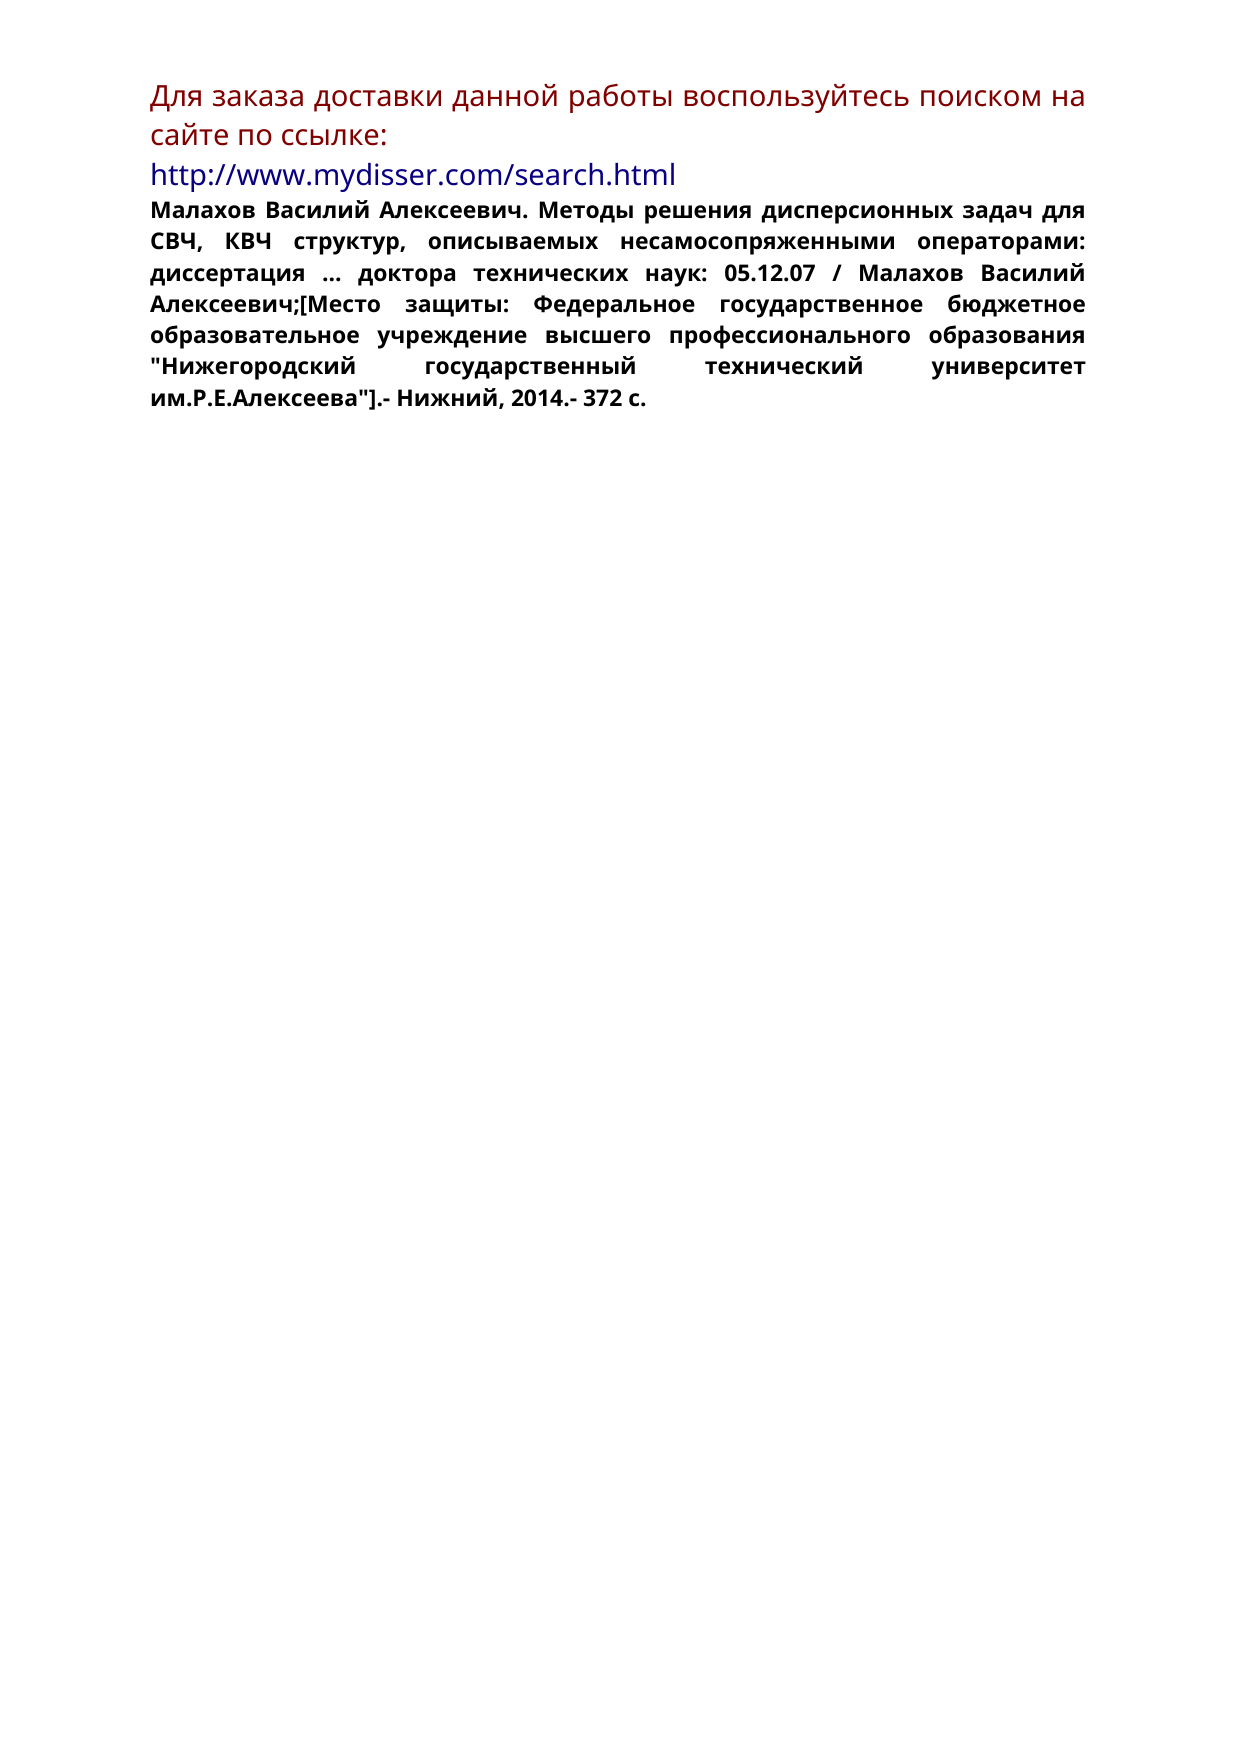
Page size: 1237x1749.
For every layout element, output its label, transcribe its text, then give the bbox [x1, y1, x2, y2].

text Малахов Василий Алексеевич. Методы решения дисперсионных задач для СВЧ, КВЧ структур, описываемых несамосопряженными операторами: диссертация ... доктора технических наук: 05.12.07 / Малахов Василий Алексеевич;[Место защиты: Федеральное государственное бюджетное образовательное учреждение высшего профессионального образования "Нижегородский государственный технический университет им.Р.Е.Алексеева"].- Нижний, 2014.- 372 с. [150, 194, 1086, 413]
